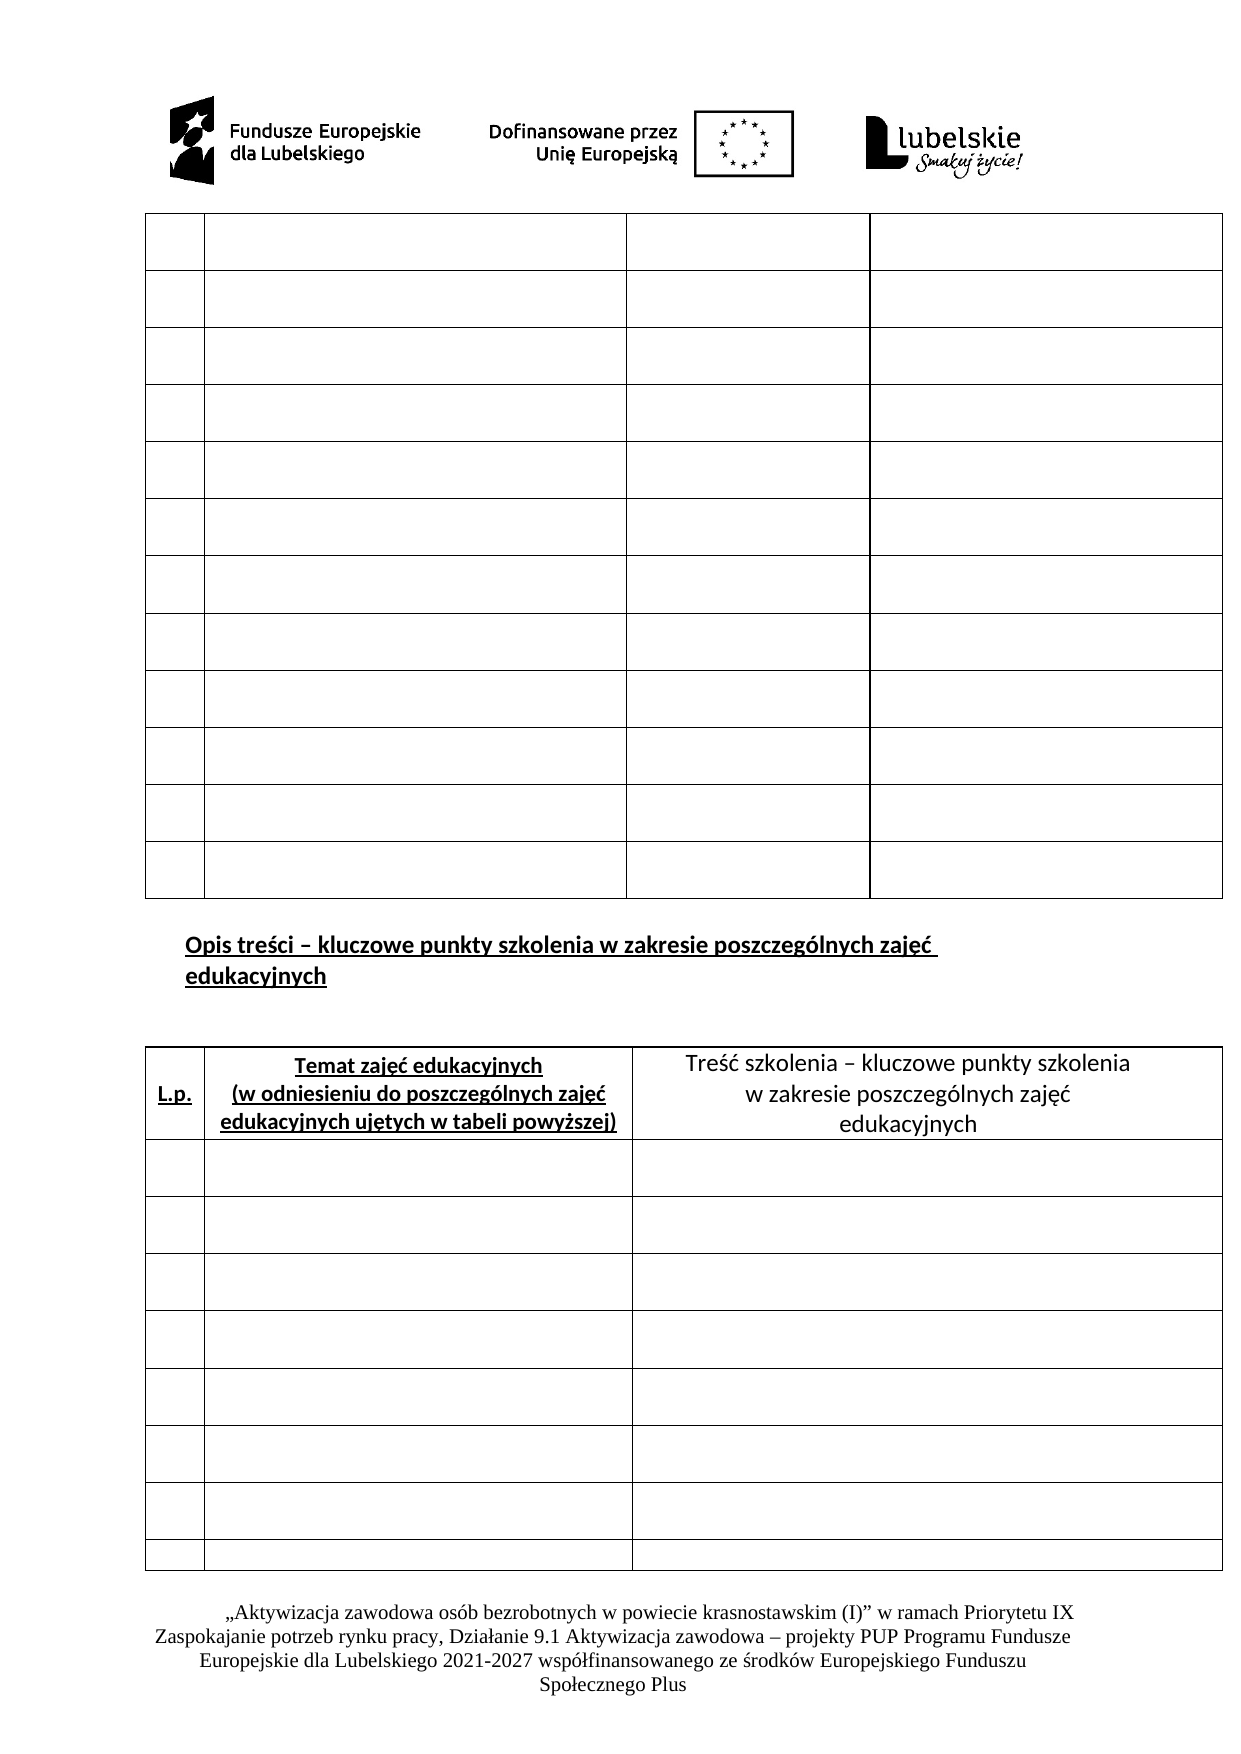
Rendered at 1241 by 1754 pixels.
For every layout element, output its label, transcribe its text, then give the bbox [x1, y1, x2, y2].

table_cell [627, 614, 869, 669]
table_cell [146, 1197, 204, 1253]
table_cell [205, 271, 626, 327]
table_cell [633, 1369, 1222, 1424]
table_header Temat zajęć edukacyjnych (w odniesieniu do poszczególnych zajęć edukacyjnych ujętych w tabeli powyższej) [205, 1048, 632, 1139]
table_cell [146, 1483, 204, 1539]
table_cell [205, 1140, 632, 1196]
table_cell [633, 1254, 1222, 1310]
table_cell [627, 842, 869, 898]
table_cell [146, 842, 204, 898]
table_cell [627, 442, 869, 498]
table_cell [633, 1140, 1222, 1196]
table_cell [633, 1426, 1222, 1482]
table_cell [205, 499, 626, 555]
table_cell [627, 499, 869, 555]
table_cell [633, 1311, 1222, 1367]
table_cell [205, 1197, 632, 1253]
table_cell [205, 1369, 632, 1424]
table_cell [627, 785, 869, 841]
table_cell [146, 1254, 204, 1310]
table_cell [205, 328, 626, 384]
table_cell [146, 385, 204, 441]
table_cell [205, 842, 626, 898]
table_cell [205, 1254, 632, 1310]
table_cell [627, 728, 869, 784]
table_cell [146, 214, 204, 270]
table_cell [205, 785, 626, 841]
table_cell [205, 1426, 632, 1482]
table_header L.p. [146, 1048, 204, 1139]
table_cell [871, 728, 1222, 784]
table_cell [146, 1369, 204, 1424]
text Opis treści – kluczowe punkty szkolenia w zakresie poszczególnych zajęć edukacyjnych [185, 929, 1016, 990]
table_cell [205, 614, 626, 669]
table_cell [627, 385, 869, 441]
table_cell [146, 1426, 204, 1482]
table_cell [146, 271, 204, 327]
table_cell [871, 442, 1222, 498]
table_cell [627, 556, 869, 612]
table_header Treść szkolenia – kluczowe punkty szkolenia w zakresie poszczególnych zajęć edukacyjnych [633, 1048, 1222, 1139]
table_cell [146, 556, 204, 612]
table_cell [146, 785, 204, 841]
table_cell [146, 614, 204, 669]
table_cell [627, 328, 869, 384]
table_cell [146, 728, 204, 784]
table_cell [871, 842, 1222, 898]
table_cell [146, 499, 204, 555]
table_cell [146, 1540, 204, 1570]
table_cell [633, 1483, 1222, 1539]
table_cell [871, 214, 1222, 270]
table_cell [627, 271, 869, 327]
table_cell [205, 442, 626, 498]
table_cell [205, 1311, 632, 1367]
table_cell [146, 1140, 204, 1196]
table_cell [205, 385, 626, 441]
table_cell [871, 499, 1222, 555]
table_cell [871, 385, 1222, 441]
table_cell [871, 328, 1222, 384]
table_cell [146, 671, 204, 727]
table_cell [205, 214, 626, 270]
table_cell [627, 671, 869, 727]
table_cell [871, 671, 1222, 727]
table_cell [871, 614, 1222, 669]
table_cell [146, 1311, 204, 1367]
table_cell [146, 442, 204, 498]
table_cell [146, 328, 204, 384]
table_cell [205, 1483, 632, 1539]
table_cell [871, 785, 1222, 841]
table_cell [627, 214, 869, 270]
table_cell [205, 671, 626, 727]
table_cell [205, 556, 626, 612]
table_cell [205, 1540, 632, 1570]
table_cell [871, 556, 1222, 612]
table_cell [871, 271, 1222, 327]
table_cell [633, 1540, 1222, 1570]
table_cell [205, 728, 626, 784]
picture [147, 73, 1093, 213]
table_cell [633, 1197, 1222, 1253]
